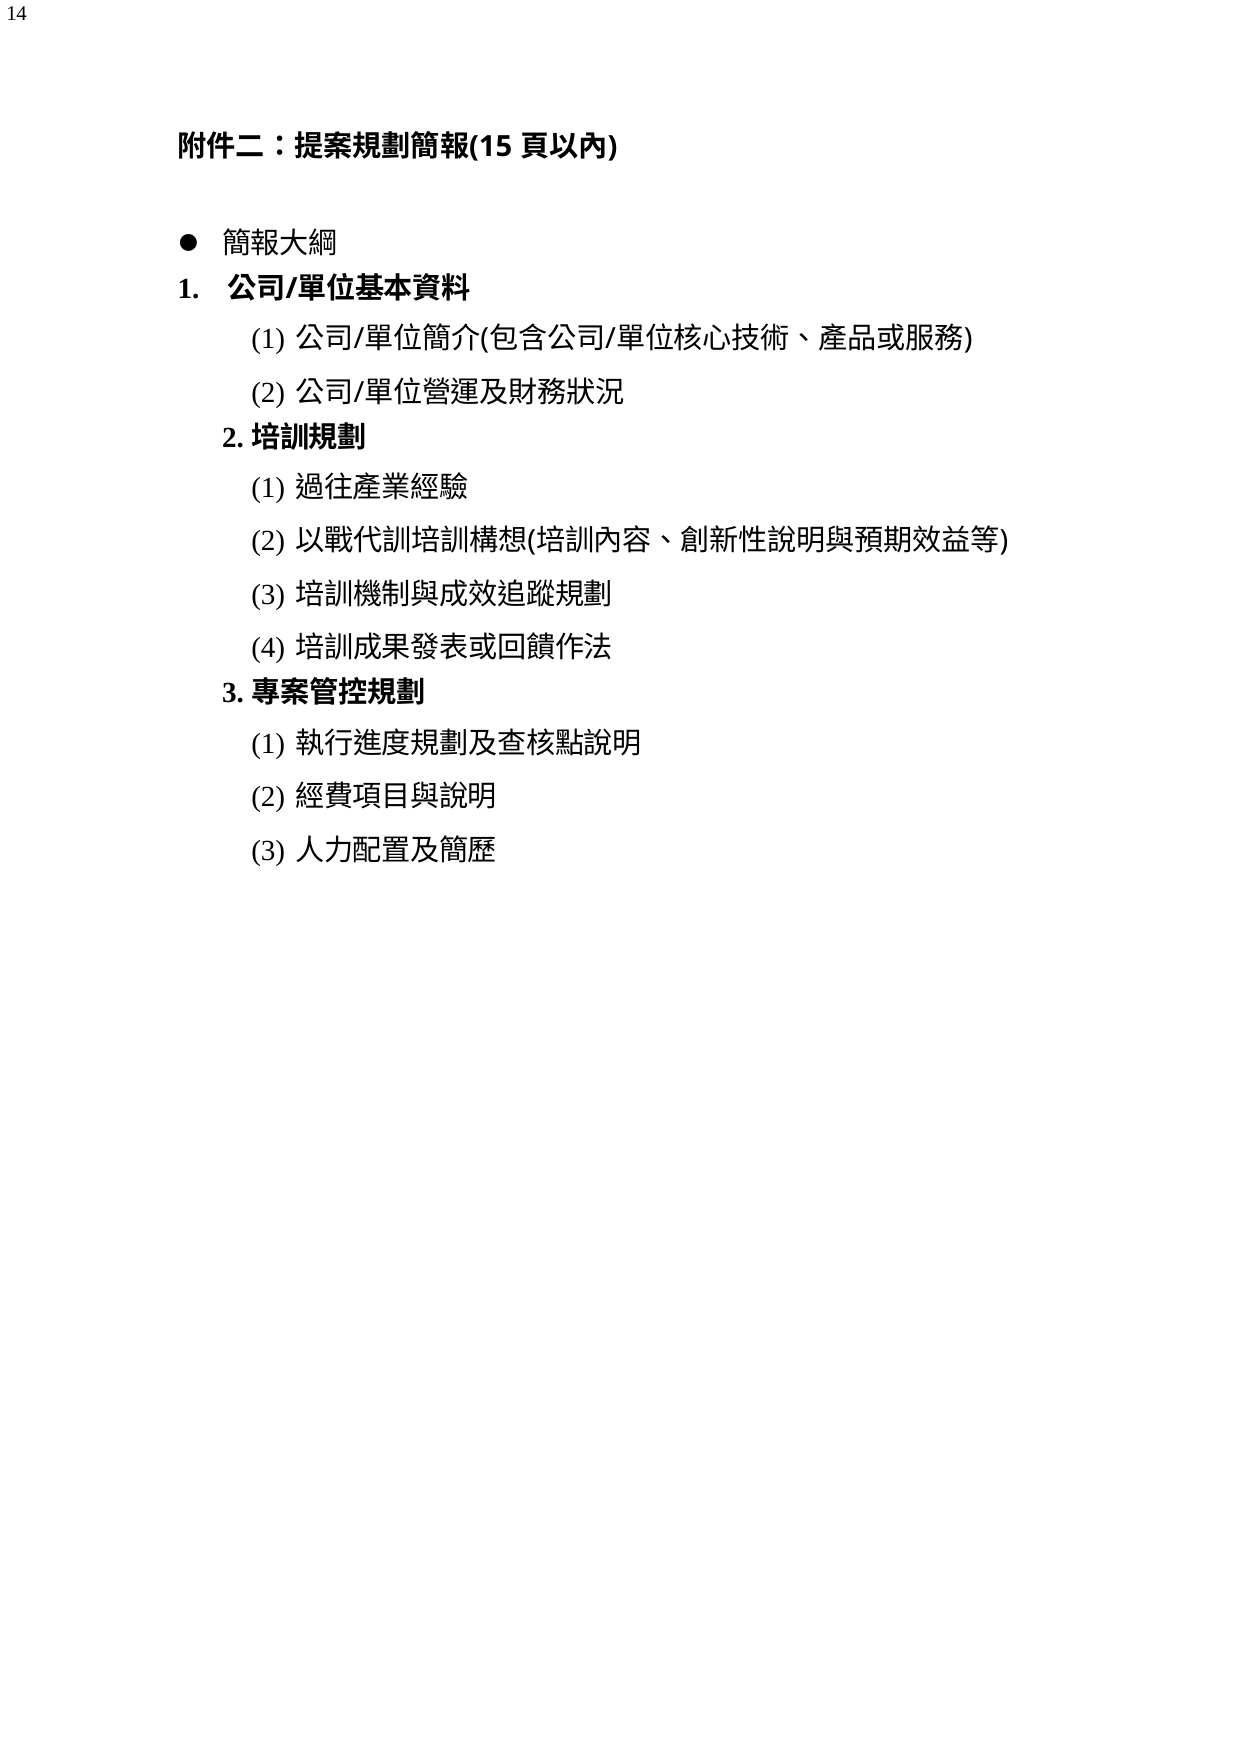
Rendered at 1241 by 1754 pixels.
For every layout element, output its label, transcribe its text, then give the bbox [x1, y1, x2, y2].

subtitle 專案管控規劃 [222, 669, 1205, 711]
subtitle 公司/單位基本資料 [177, 264, 1205, 307]
list 過往產業經驗 [251, 463, 1205, 506]
subtitle 附件二：提案規劃簡報(15 頁以內) [177, 117, 1205, 167]
list 培訓機制與成效追蹤規劃 [251, 571, 1205, 613]
list 以戰代訓培訓構想(培訓內容、創新性說明與預期效益等) [251, 517, 1205, 559]
list 公司/單位簡介(包含公司/單位核心技術、產品或服務) [251, 314, 1205, 357]
subtitle 培訓規劃 [222, 413, 1205, 456]
list 簡報大綱 [177, 219, 1205, 261]
list 執行進度規劃及查核點說明 [251, 719, 1205, 762]
list 人力配置及簡歷 [251, 826, 1205, 868]
list 培訓成果發表或回饋作法 [251, 624, 1205, 666]
list 經費項目與說明 [251, 773, 1205, 815]
list 公司/單位營運及財務狀況 [251, 368, 1205, 411]
